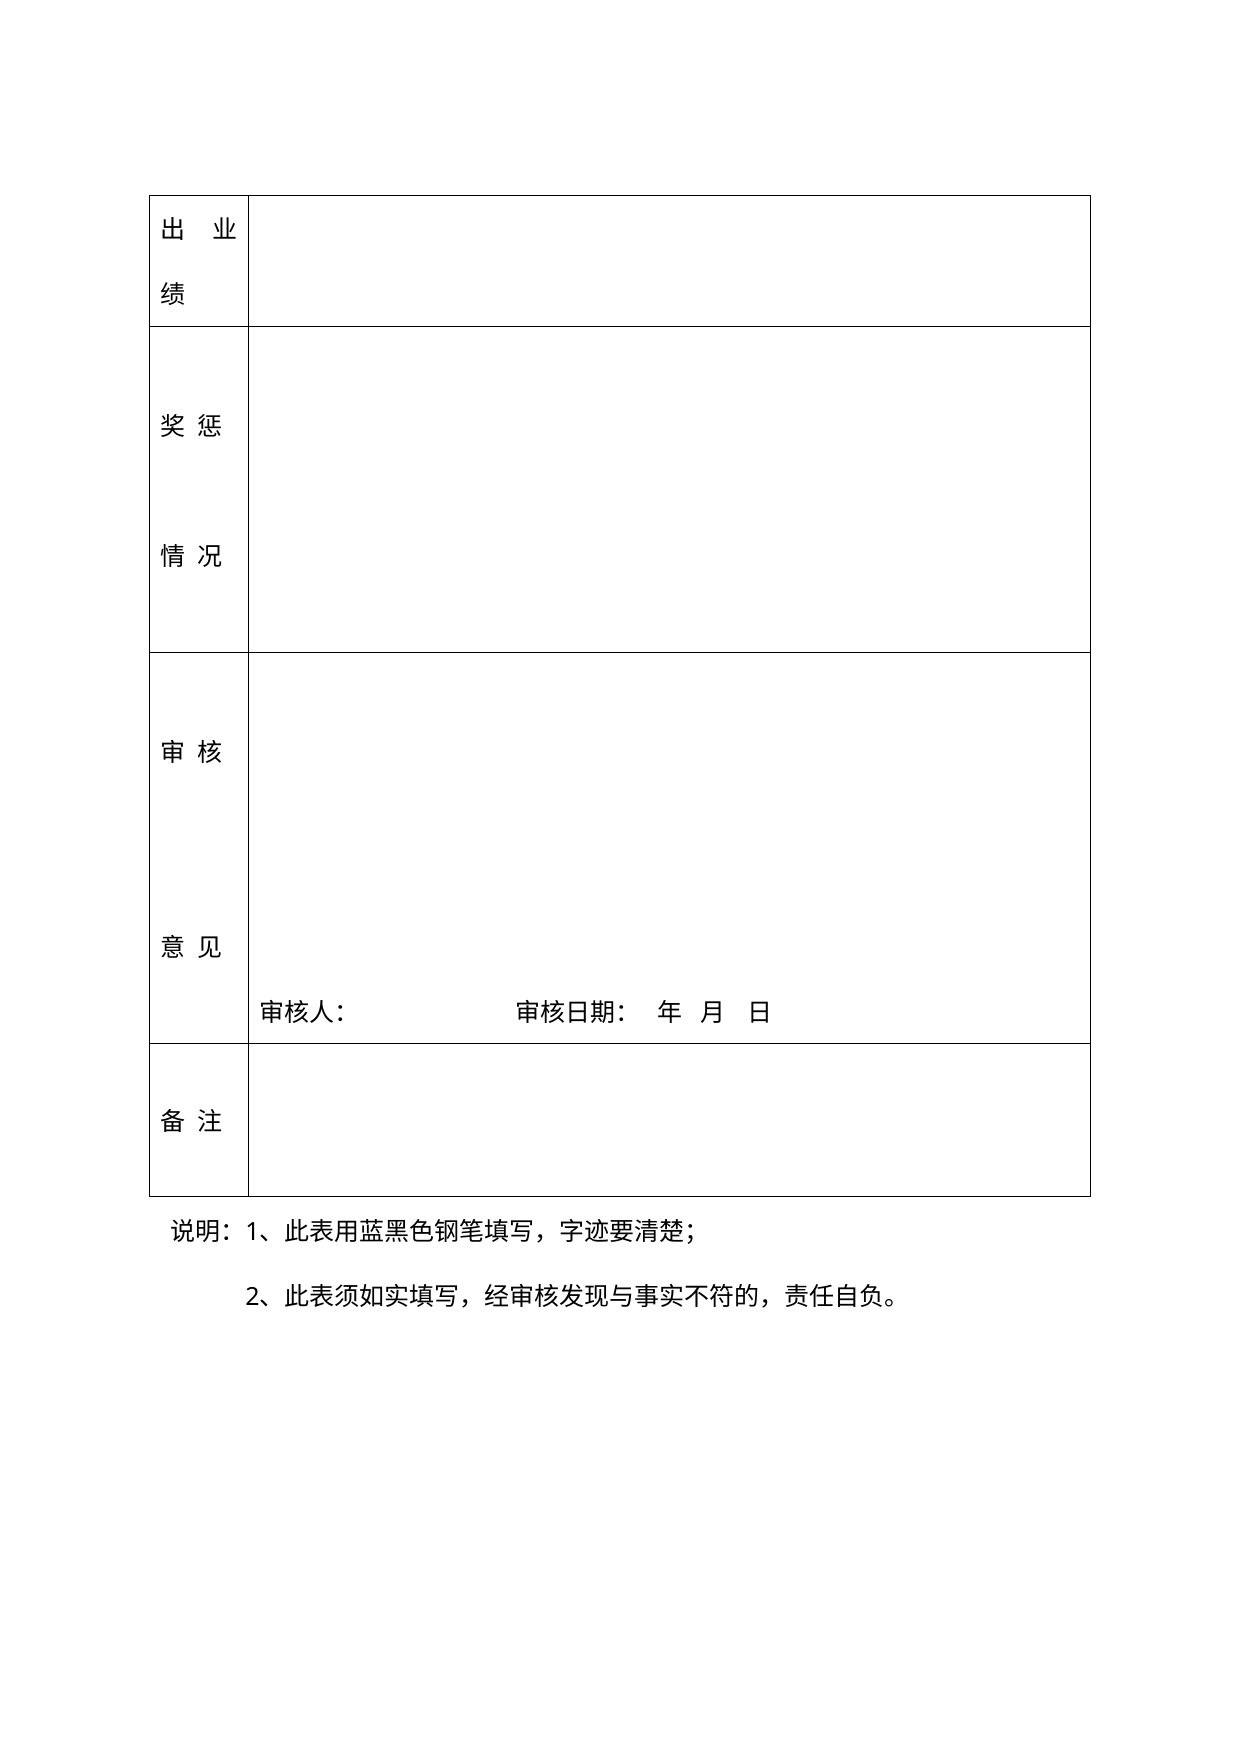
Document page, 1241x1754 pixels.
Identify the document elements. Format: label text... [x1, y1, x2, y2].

table_cell 审核人： 审核日期： 年 月 日 [249, 653, 1090, 1043]
table_cell [249, 196, 1090, 326]
table_cell [249, 1044, 1090, 1196]
table_cell 备 注 [150, 1044, 248, 1196]
table_cell [249, 327, 1090, 652]
table_cell 审 核 意 见 [150, 653, 248, 1043]
text 说明：1、此表用蓝黑色钢笔填写，字迹要清楚； [170, 1197, 1070, 1262]
table_cell 奖 惩 情 况 [150, 327, 248, 652]
table_cell 有 何特 长及 突出 业绩 [150, 196, 248, 326]
list 此表须如实填写，经审核发现与事实不符的，责任自负。 [170, 1262, 1070, 1327]
